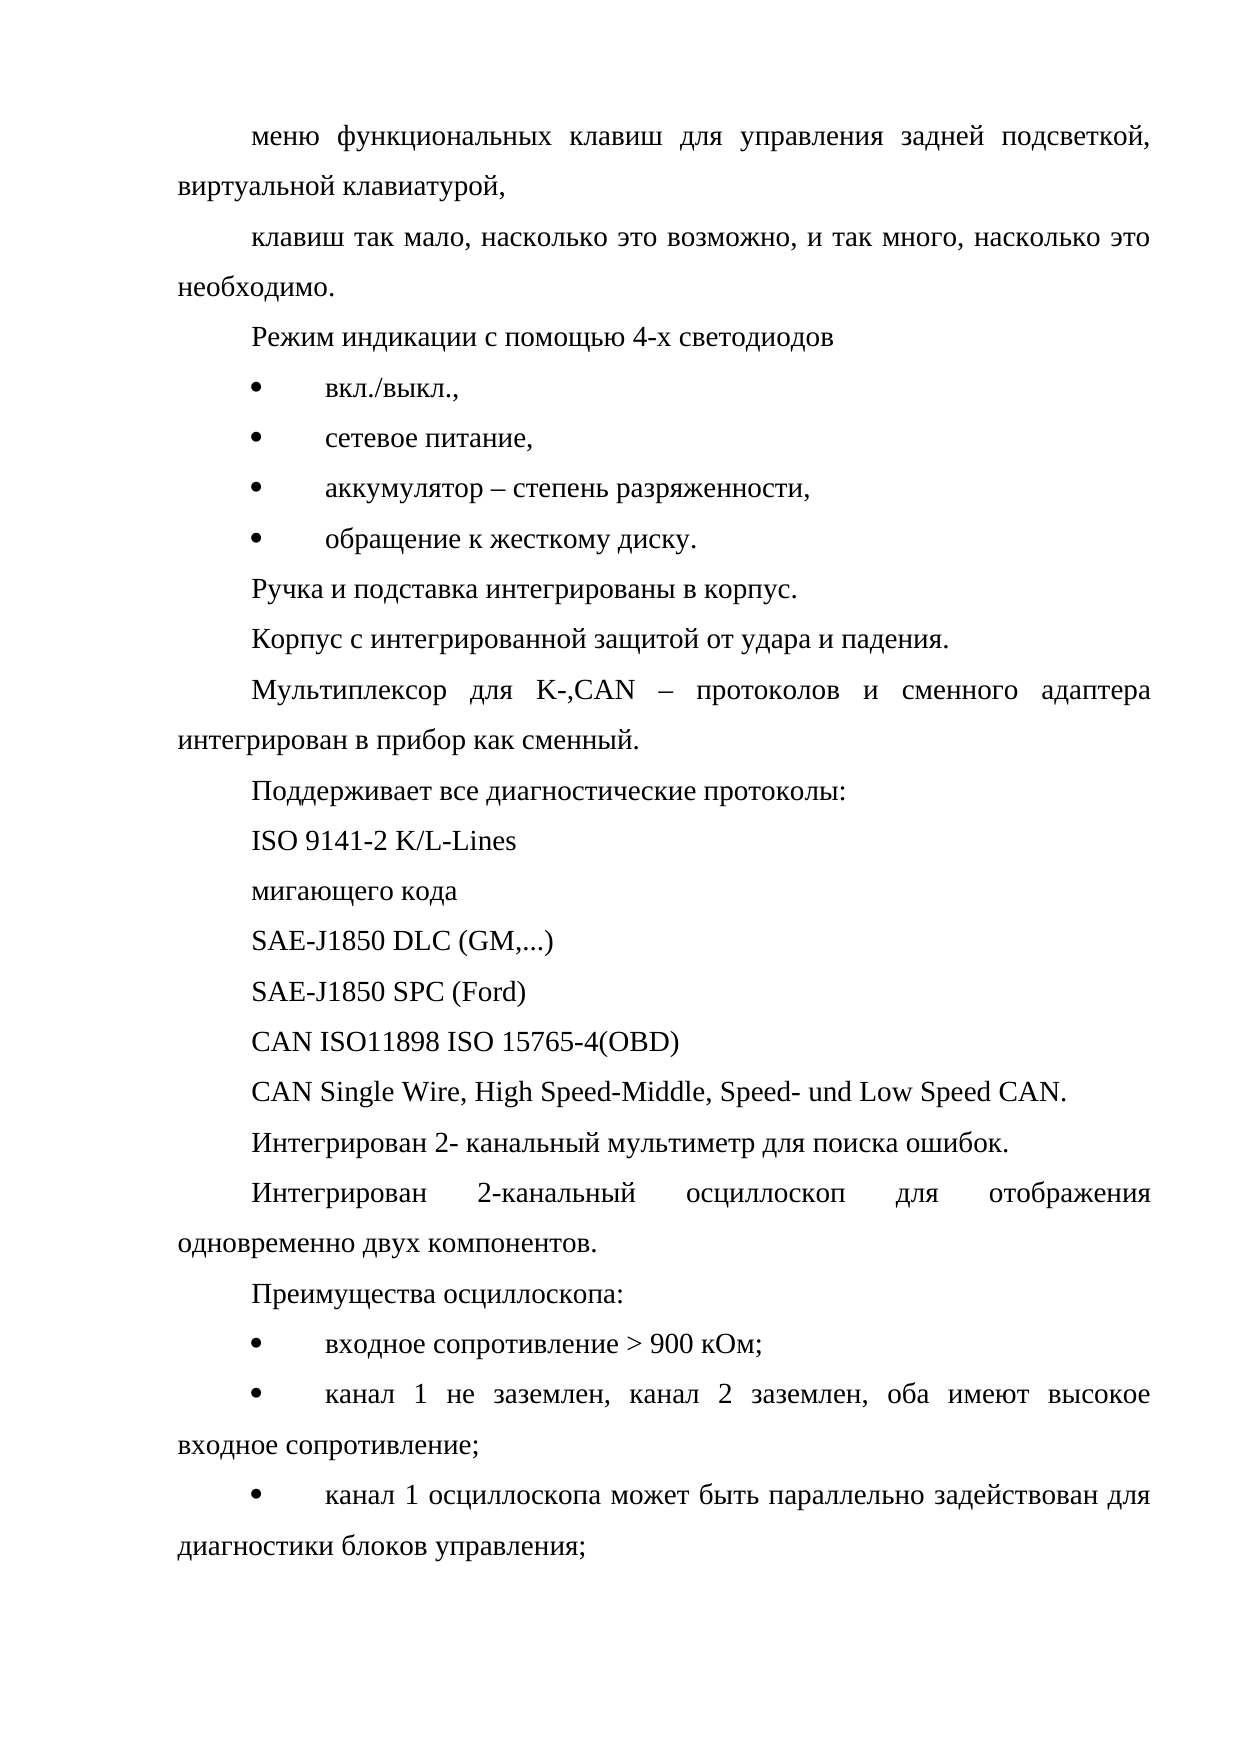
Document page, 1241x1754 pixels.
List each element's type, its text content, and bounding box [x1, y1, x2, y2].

list вкл./выкл., [177, 370, 1152, 403]
list сетевое питание, [177, 420, 1152, 454]
text клавиш так мало, насколько это возможно, и так много, насколько это необходимо. [177, 219, 1152, 303]
text SAE-J1850 DLC (GM,...) [177, 923, 1152, 957]
text мигающего кода [177, 873, 1152, 907]
text меню функциональных клавиш для управления задней подсветкой, виртуальной клавиатурой, [177, 118, 1152, 202]
text Ручка и подставка интегрированы в корпус. [177, 571, 1152, 605]
list входное сопротивление > 900 кOм; [177, 1326, 1152, 1360]
text CAN Single Wire, High Speed-Middle, Speed- und Low Speed CAN. [177, 1074, 1152, 1108]
text Режим индикации с помощью 4-х светодиодов [177, 319, 1152, 353]
text Поддерживает все диагностические протоколы: [177, 773, 1152, 806]
list обращение к жесткому диску. [177, 521, 1152, 554]
text Интегрирован 2- канальный мультиметр для поиска ошибок. [177, 1125, 1152, 1158]
list канал 1 осциллоскопа может быть параллельно задействован для диагностики блоков управления; [177, 1477, 1152, 1561]
text Интегрирован 2-канальный осциллоскоп для отображения одновременно двух компонентов. [177, 1175, 1152, 1259]
text CAN ISO11898 ISO 15765-4(OBD) [177, 1024, 1152, 1058]
text Преимущества осциллоскопа: [177, 1276, 1152, 1309]
text ISO 9141-2 K/L-Lines [177, 823, 1152, 856]
text SAE-J1850 SPC (Ford) [177, 974, 1152, 1007]
text Корпус с интегрированной защитой от удара и падения. [177, 622, 1152, 655]
list аккумулятор – степень разряженности, [177, 471, 1152, 504]
list канал 1 не заземлен, канал 2 заземлен, оба имеют высокое входное сопротивление; [177, 1376, 1152, 1460]
text Мультиплексор для K-,CAN – протоколов и сменного адаптера интегрирован в прибор как сменный. [177, 672, 1152, 756]
